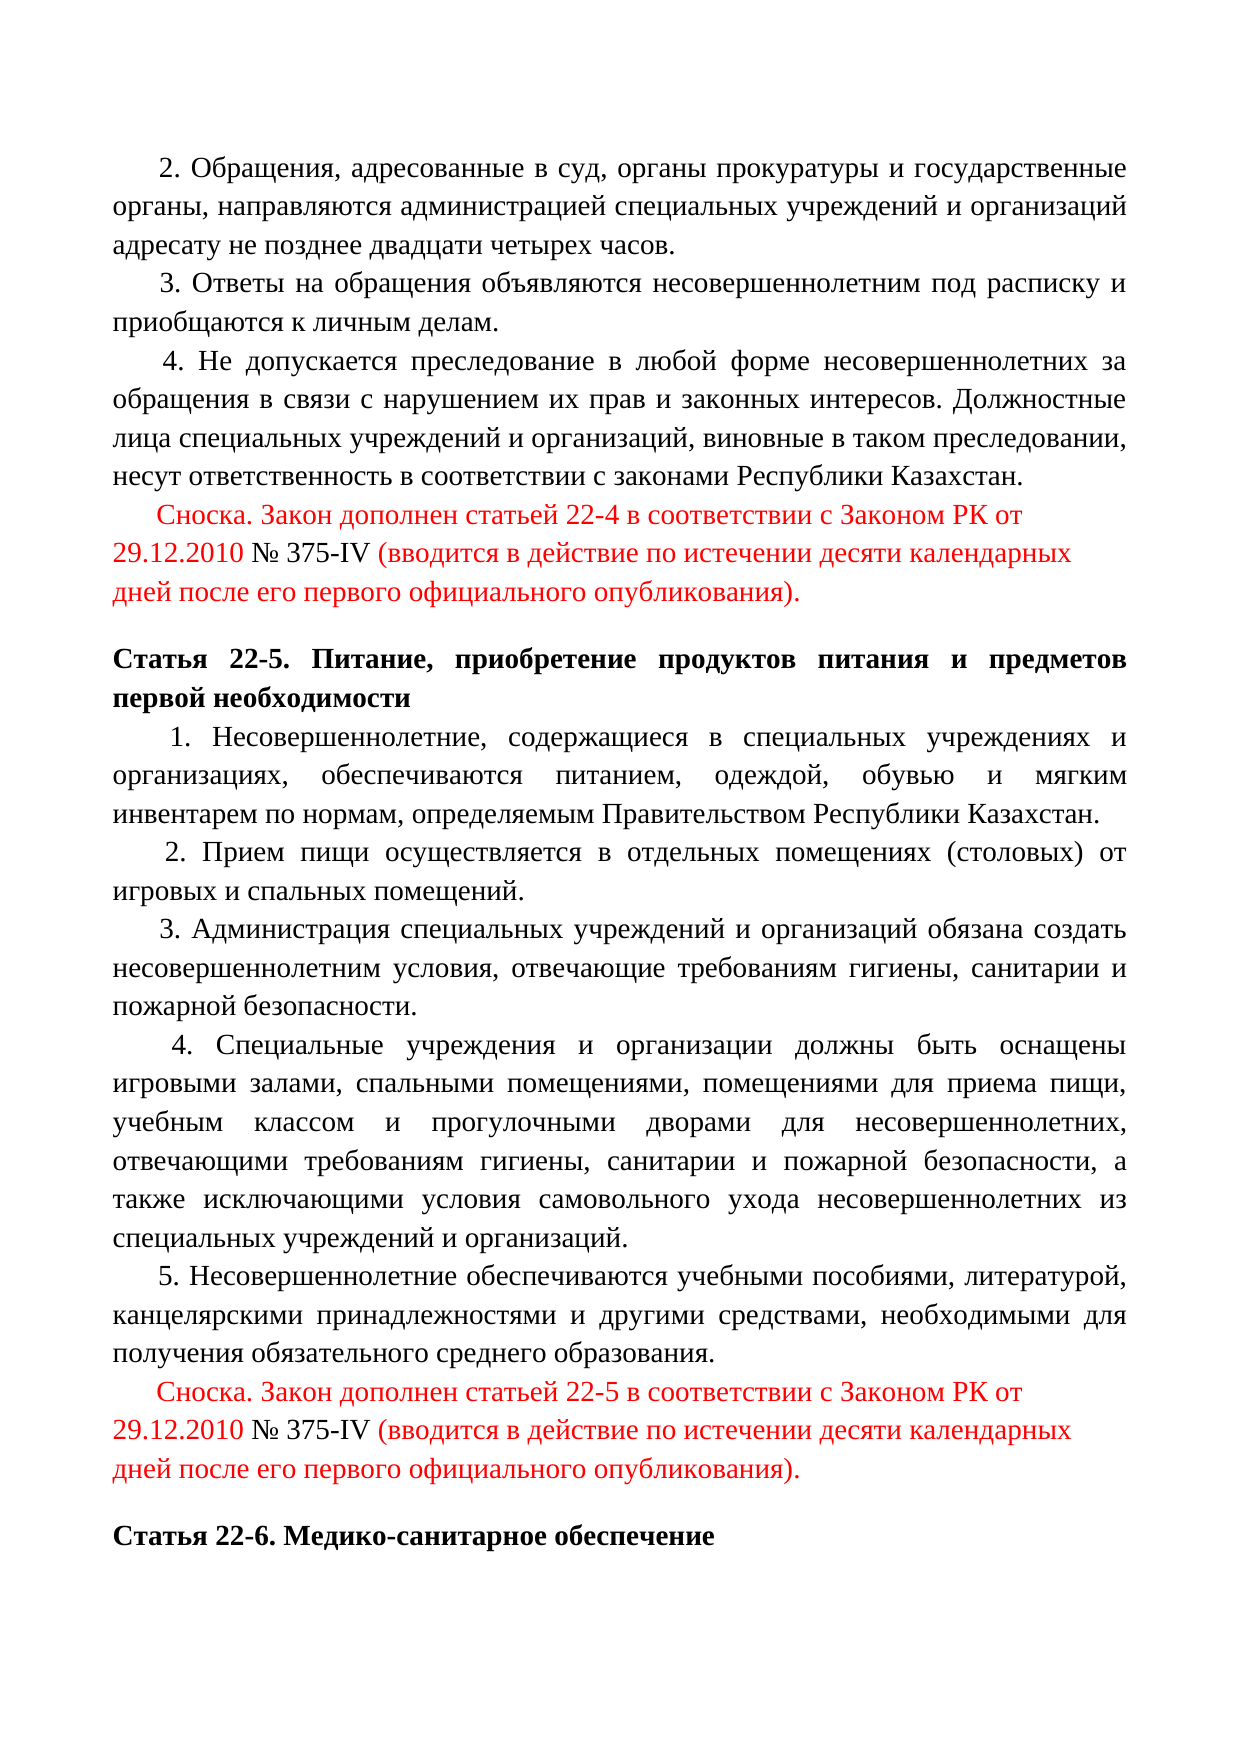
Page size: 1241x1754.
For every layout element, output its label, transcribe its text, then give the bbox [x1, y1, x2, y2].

text 1. Несовершеннолетние, содержащиеся в специальных учреждениях и организациях, обеспечиваются питанием, одеждой, обувью и мягким инвентарем по нормам, определяемым Правительством Республики Казахстан. [112, 719, 1128, 829]
text 3. Ответы на обращения объявляются несовершеннолетним под расписку и приобщаются к личным делам. [112, 266, 1128, 338]
text 2. Прием пищи осуществляется в отдельных помещениях (столовых) от игровых и спальных помещений. [112, 834, 1128, 906]
text Сноска. Закон дополнен статьей 22-5 в соответствии с Законом РК от 29.12.2010 № 375-IV (вводится в действие по истечении десяти календарных дней после его первого официального опубликования). [112, 1374, 1128, 1515]
text 3. Администрация специальных учреждений и организаций обязана создать несовершеннолетним условия, отвечающие требованиям гигиены, санитарии и пожарной безопасности. [112, 911, 1128, 1022]
text 4. Специальные учреждения и организации должны быть оснащены игровыми залами, спальными помещениями, помещениями для приема пищи, учебным классом и прогулочными дворами для несовершеннолетних, отвечающими требованиям гигиены, санитарии и пожарной безопасности, а также исключающими условия самовольного ухода несовершеннолетних из специальных учреждений и организаций. [112, 1027, 1128, 1253]
text 5. Несовершеннолетние обеспечиваются учебными пособиями, литературой, канцелярскими принадлежностями и другими средствами, необходимыми для получения обязательного среднего образования. [112, 1258, 1128, 1369]
text 2. Обращения, адресованные в суд, органы прокуратуры и государственные органы, направляются администрацией специальных учреждений и организаций адресату не позднее двадцати четырех часов. [112, 150, 1128, 261]
text Статья 22-5. Питание, приобретение продуктов питания и предметов первой необходимости [112, 642, 1128, 714]
text 4. Не допускается преследование в любой форме несовершеннолетних за обращения в связи с нарушением их прав и законных интересов. Должностные лица специальных учреждений и организаций, виновные в таком преследовании, несут ответственность в соответствии с законами Республики Казахстан. [112, 343, 1128, 492]
text Статья 22-6. Медико-санитарное обеспечение [112, 1518, 1128, 1552]
text Сноска. Закон дополнен статьей 22-4 в соответствии с Законом РК от 29.12.2010 № 375-IV (вводится в действие по истечении десяти календарных дней после его первого официального опубликования). [112, 497, 1128, 638]
